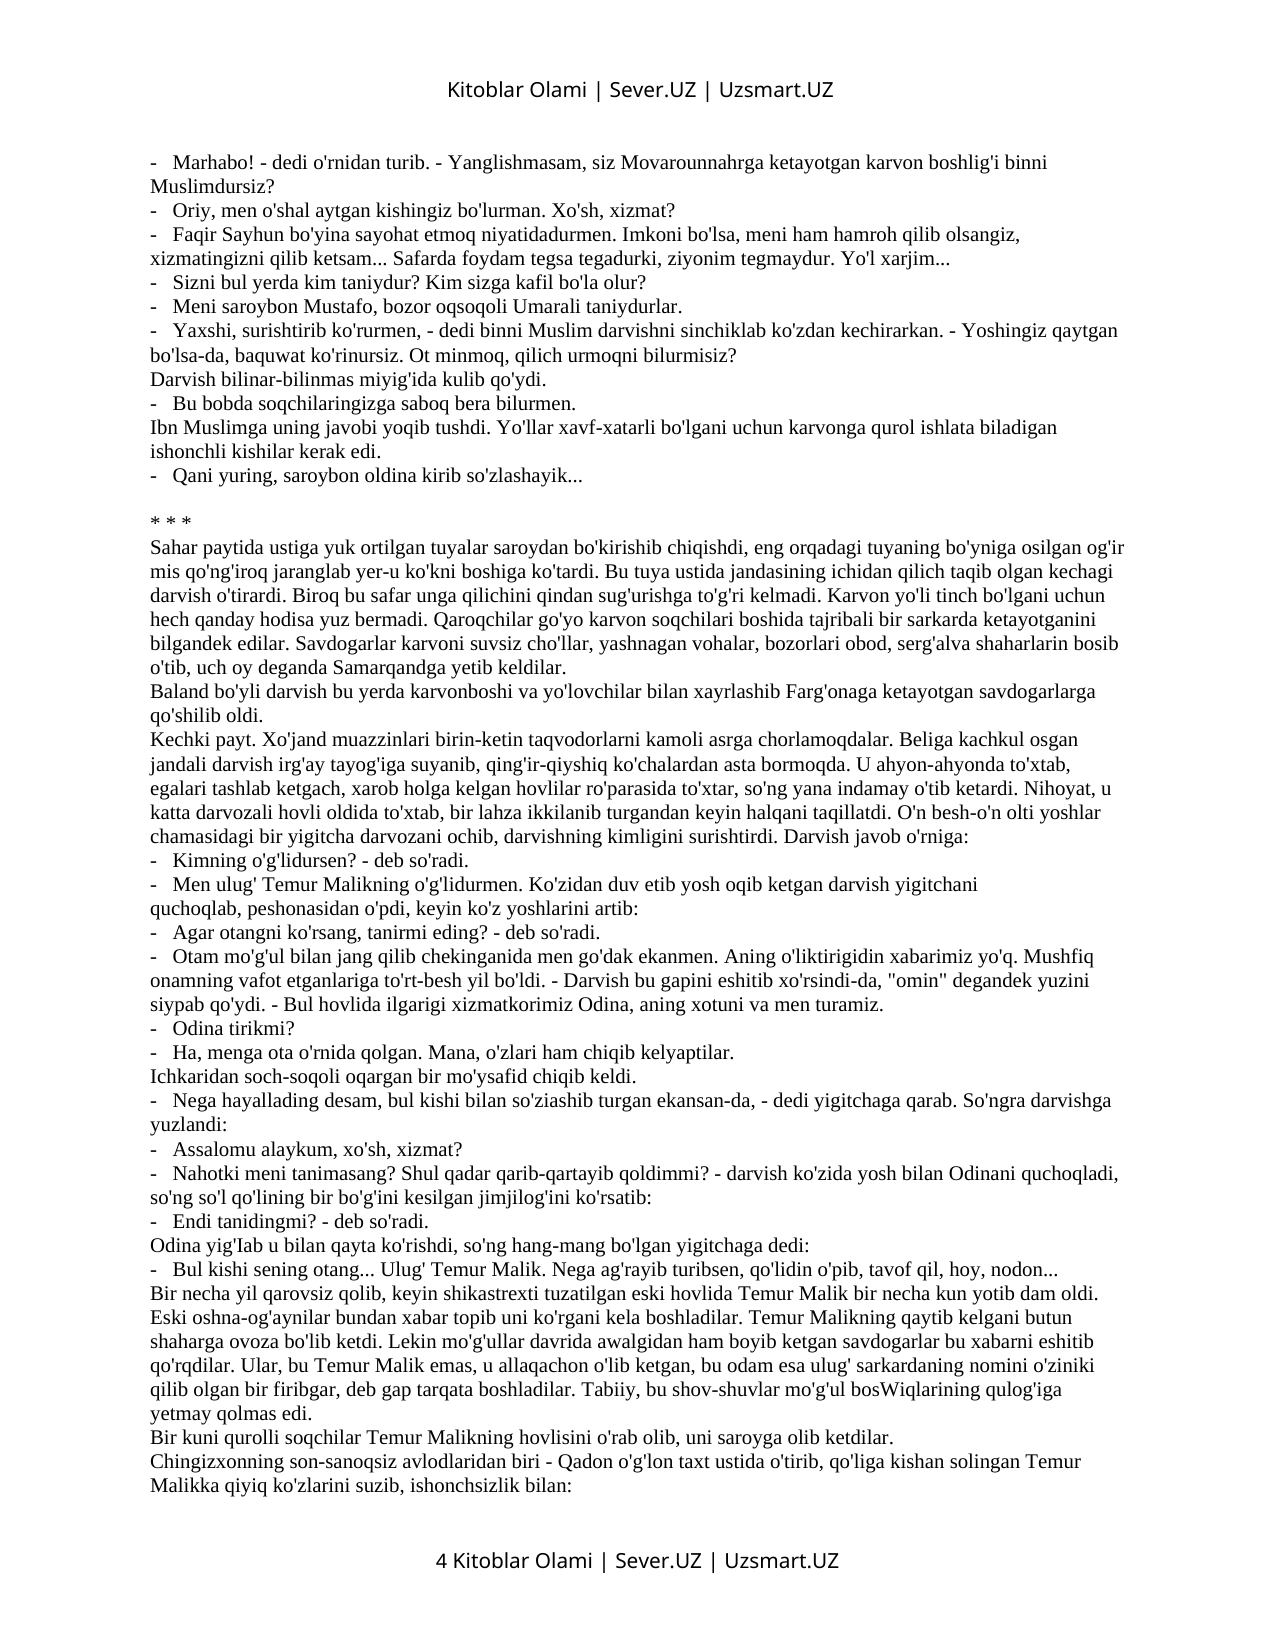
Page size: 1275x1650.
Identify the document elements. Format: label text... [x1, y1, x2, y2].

text Bir kuni qurolli soqchilar Temur Malikning hovlisini o'rab olib, uni saroyga olib ketdilar. [150, 1425, 1125, 1449]
text - Nahotki meni tanimasang? Shul qadar qarib-qartayib qoldimmi? - darvish ko'zida yosh bilan Odinani quchoqladi, so'ng so'l qo'lining bir bo'g'ini kesilgan jimjilog'ini ko'rsatib: [150, 1161, 1125, 1209]
text - Bu bobda soqchilaringizga saboq bera bilurmen. [150, 391, 1125, 415]
text Kechki payt. Xo'jand muazzinlari birin-ketin taqvodorlarni kamoli asrga chorlamoqdalar. Beliga kachkul osgan jandali darvish irg'ay tayog'iga suyanib, qing'ir-qiyshiq ko'chalardan asta bormoqda. U ahyon-ahyonda to'xtab, egalari tashlab ketgach, xarob holga kelgan hovlilar ro'parasida to'xtar, so'ng yana indamay o'tib ketardi. Nihoyat, u katta darvozali hovli oldida to'xtab, bir lahza ikkilanib turgandan keyin halqani taqillatdi. O'n besh-o'n olti yoshlar chamasidagi bir yigitcha darvozani ochib, darvishning kimligini surishtirdi. Darvish javob o'rniga: [150, 727, 1125, 848]
text Ichkaridan soch-soqoli oqargan bir mo'ysafid chiqib keldi. [150, 1064, 1125, 1088]
text * * * [150, 511, 1125, 535]
text - Yaxshi, surishtirib ko'rurmen, - dedi binni Muslim darvishni sinchiklab ko'zdan kechirarkan. - Yoshingiz qaytgan bo'lsa-da, baquwat ko'rinursiz. Ot minmoq, qilich urmoqni bilurmisiz? [150, 318, 1125, 367]
text Ibn Muslimga uning javobi yoqib tushdi. Yo'llar xavf-xatarli bo'lgani uchun karvonga qurol ishlata biladigan ishonchli kishilar kerak edi. [150, 415, 1125, 463]
text - Odina tirikmi? [150, 1016, 1125, 1040]
text - Assalomu alaykum, xo'sh, xizmat? [150, 1136, 1125, 1161]
text Sahar paytida ustiga yuk ortilgan tuyalar saroydan bo'kirishib chiqishdi, eng orqadagi tuyaning bo'yniga osilgan og'ir mis qo'ng'iroq jaranglab yer-u ko'kni boshiga ko'tardi. Bu tuya ustida jandasining ichidan qilich taqib olgan kechagi darvish o'tirardi. Biroq bu safar unga qilichini qindan sug'urishga to'g'ri kelmadi. Karvon yo'li tinch bo'lgani uchun hech qanday hodisa yuz bermadi. Qaroqchilar go'yo karvon soqchilari boshida tajribali bir sarkarda ketayotganini bilgandek edilar. Savdogarlar karvoni suvsiz cho'llar, yashnagan vohalar, bozorlari obod, serg'alva shaharlarin bosib o'tib, uch oy deganda Samarqandga yetib keldilar. [150, 535, 1125, 679]
text - Qani yuring, saroybon oldina kirib so'zlashayik... [150, 463, 1125, 487]
text - Otam mo'g'ul bilan jang qilib chekinganida men go'dak ekanmen. Aning o'liktirigidin xabarimiz yo'q. Mushfiq onamning vafot etganlariga to'rt-besh yil bo'ldi. - Darvish bu gapini eshitib xo'rsindi-da, "omin" degandek yuzini siypab qo'ydi. - Bul hovlida ilgarigi xizmatkorimiz Odina, aning xotuni va men turamiz. [150, 944, 1125, 1016]
text - Kimning o'g'lidursen? - deb so'radi. [150, 848, 1125, 872]
text Baland bo'yli darvish bu yerda karvonboshi va yo'lovchilar bilan xayrlashib Farg'onaga ketayotgan savdogarlarga qo'shilib oldi. [150, 679, 1125, 727]
text - Sizni bul yerda kim taniydur? Kim sizga kafil bo'la olur? [150, 270, 1125, 294]
text - Ha, menga ota o'rnida qolgan. Mana, o'zlari ham chiqib kelyaptilar. [150, 1040, 1125, 1064]
text - Bul kishi sening otang... Ulug' Temur Malik. Nega ag'rayib turibsen, qo'lidin o'pib, tavof qil, hoy, nodon... [150, 1257, 1125, 1281]
text - Nega hayallading desam, bul kishi bilan so'ziashib turgan ekansan-da, - dedi yigitchaga qarab. So'ngra darvishga yuzlandi: [150, 1088, 1125, 1136]
text - Men ulug' Temur Malikning o'g'lidurmen. Ko'zidan duv etib yosh oqib ketgan darvish yigitchani [150, 872, 1125, 896]
text - Oriy, men o'shal aytgan kishingiz bo'lurman. Xo'sh, xizmat? [150, 198, 1125, 222]
text quchoqlab, peshonasidan o'pdi, keyin ko'z yoshlarini artib: [150, 896, 1125, 920]
text Odina yig'Iab u bilan qayta ko'rishdi, so'ng hang-mang bo'lgan yigitchaga dedi: [150, 1233, 1125, 1257]
text Darvish bilinar-bilinmas miyig'ida kulib qo'ydi. [150, 367, 1125, 391]
text Bir necha yil qarovsiz qolib, keyin shikastrexti tuzatilgan eski hovlida Temur Malik bir necha kun yotib dam oldi. Eski oshna-og'aynilar bundan xabar topib uni ko'rgani kela boshladilar. Temur Malikning qaytib kelgani butun shaharga ovoza bo'lib ketdi. Lekin mo'g'ullar davrida awalgidan ham boyib ketgan savdogarlar bu xabarni eshitib qo'rqdilar. Ular, bu Temur Malik emas, u allaqachon o'lib ketgan, bu odam esa ulug' sarkardaning nomini o'ziniki qilib olgan bir firibgar, deb gap tarqata boshladilar. Tabiiy, bu shov-shuvlar mo'g'ul bosWiqlarining qulog'iga yetmay qolmas edi. [150, 1281, 1125, 1425]
text - Agar otangni ko'rsang, tanirmi eding? - deb so'radi. [150, 920, 1125, 944]
text - Meni saroybon Mustafo, bozor oqsoqoli Umarali taniydurlar. [150, 294, 1125, 318]
text Chingizxonning son-sanoqsiz avlodlaridan biri - Qadon o'g'lon taxt ustida o'tirib, qo'liga kishan solingan Temur Malikka qiyiq ko'zlarini suzib, ishonchsizlik bilan: [150, 1449, 1125, 1497]
text - Endi tanidingmi? - deb so'radi. [150, 1209, 1125, 1233]
text - Faqir Sayhun bo'yina sayohat etmoq niyatidadurmen. Imkoni bo'lsa, meni ham hamroh qilib olsangiz, xizmatingizni qilib ketsam... Safarda foydam tegsa tegadurki, ziyonim tegmaydur. Yo'l xarjim... [150, 222, 1125, 270]
text - Marhabo! - dedi o'rnidan turib. - Yanglishmasam, siz Movarounnahrga ketayotgan karvon boshlig'i binni Muslimdursiz? [150, 150, 1125, 198]
